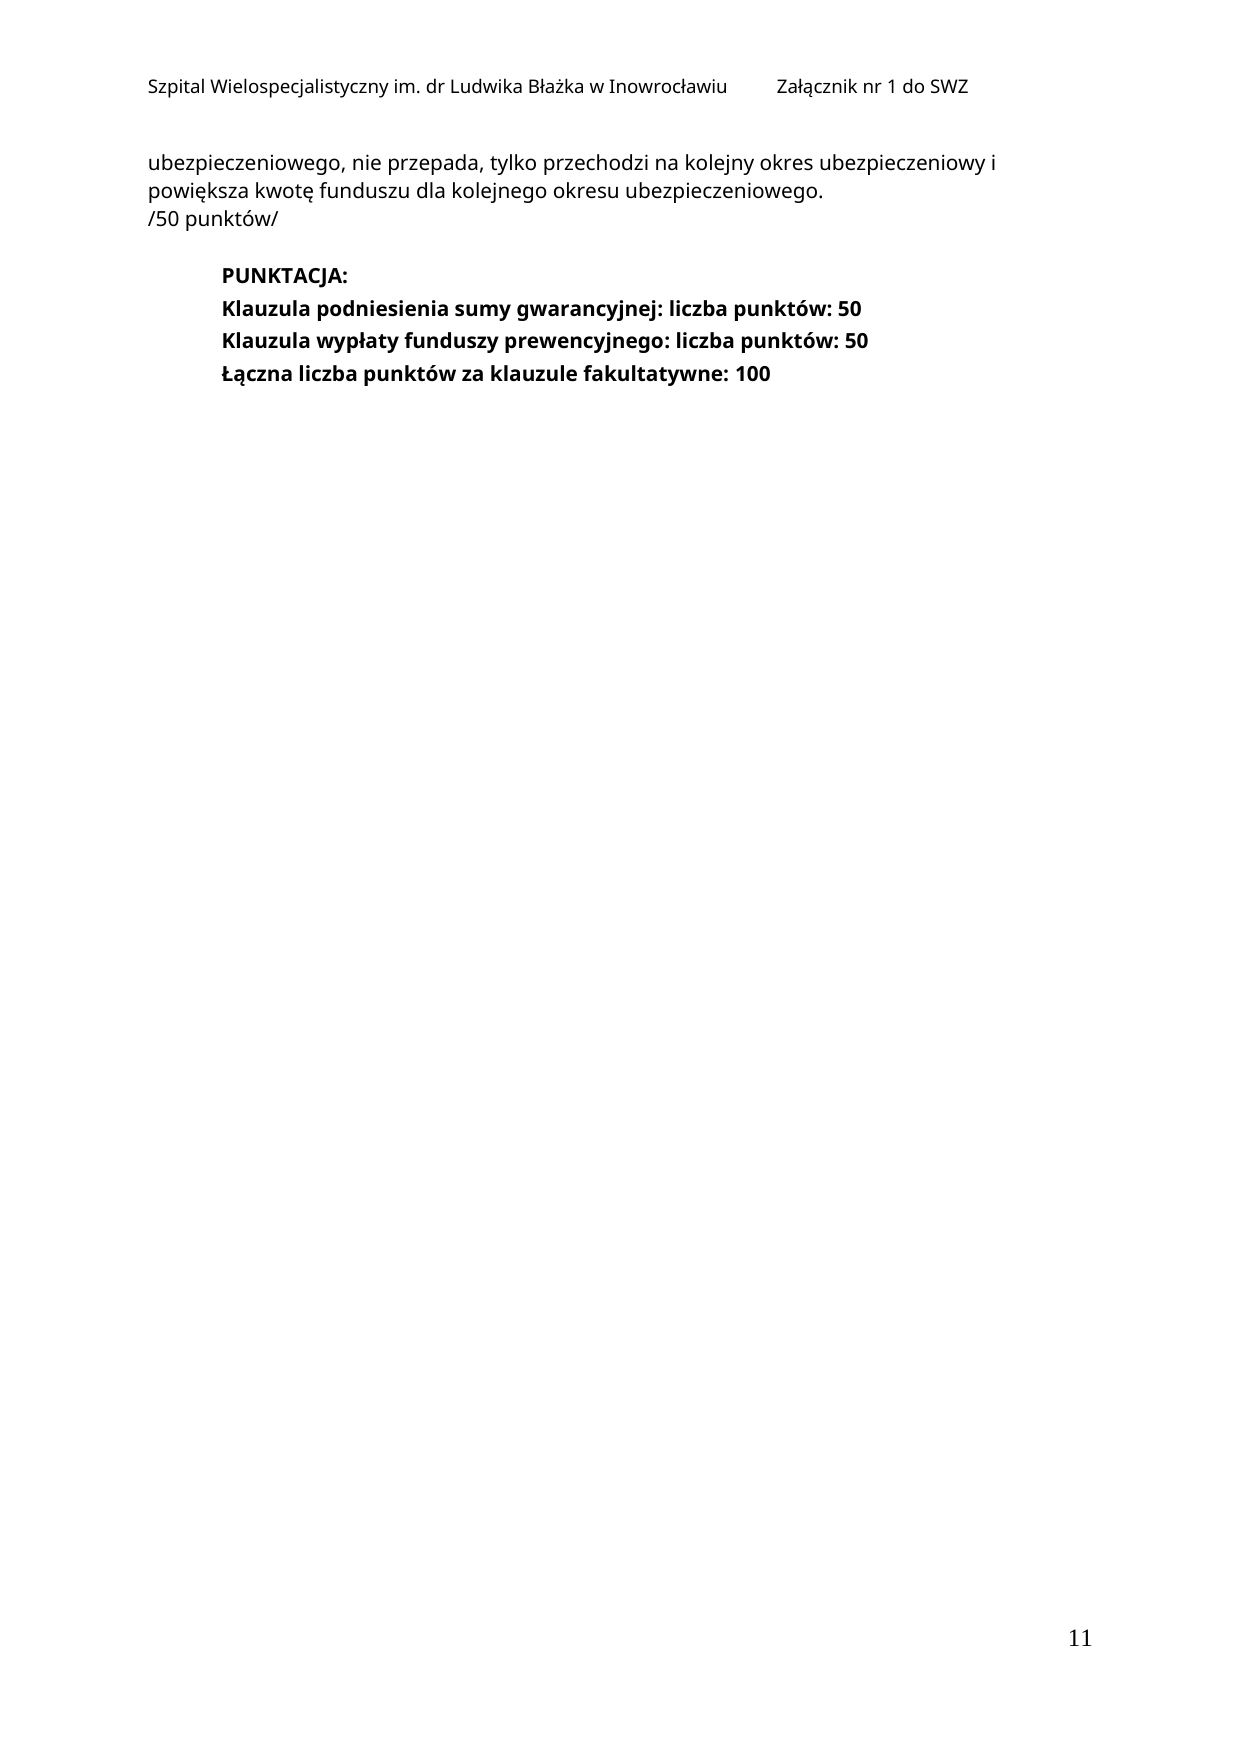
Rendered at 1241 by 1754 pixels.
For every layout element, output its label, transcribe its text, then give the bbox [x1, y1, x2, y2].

list Łączna liczba punktów za klauzule fakultatywne: 100 [148, 359, 1093, 388]
list PUNKTACJA: [148, 261, 1093, 290]
list Klauzula podniesienia sumy gwarancyjnej: liczba punktów: 50 [148, 294, 1093, 322]
list Klauzula wypłaty funduszy prewencyjnego: liczba punktów: 50 [148, 327, 1093, 355]
text /50 punktów/ [148, 204, 1093, 233]
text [148, 148, 1093, 204]
